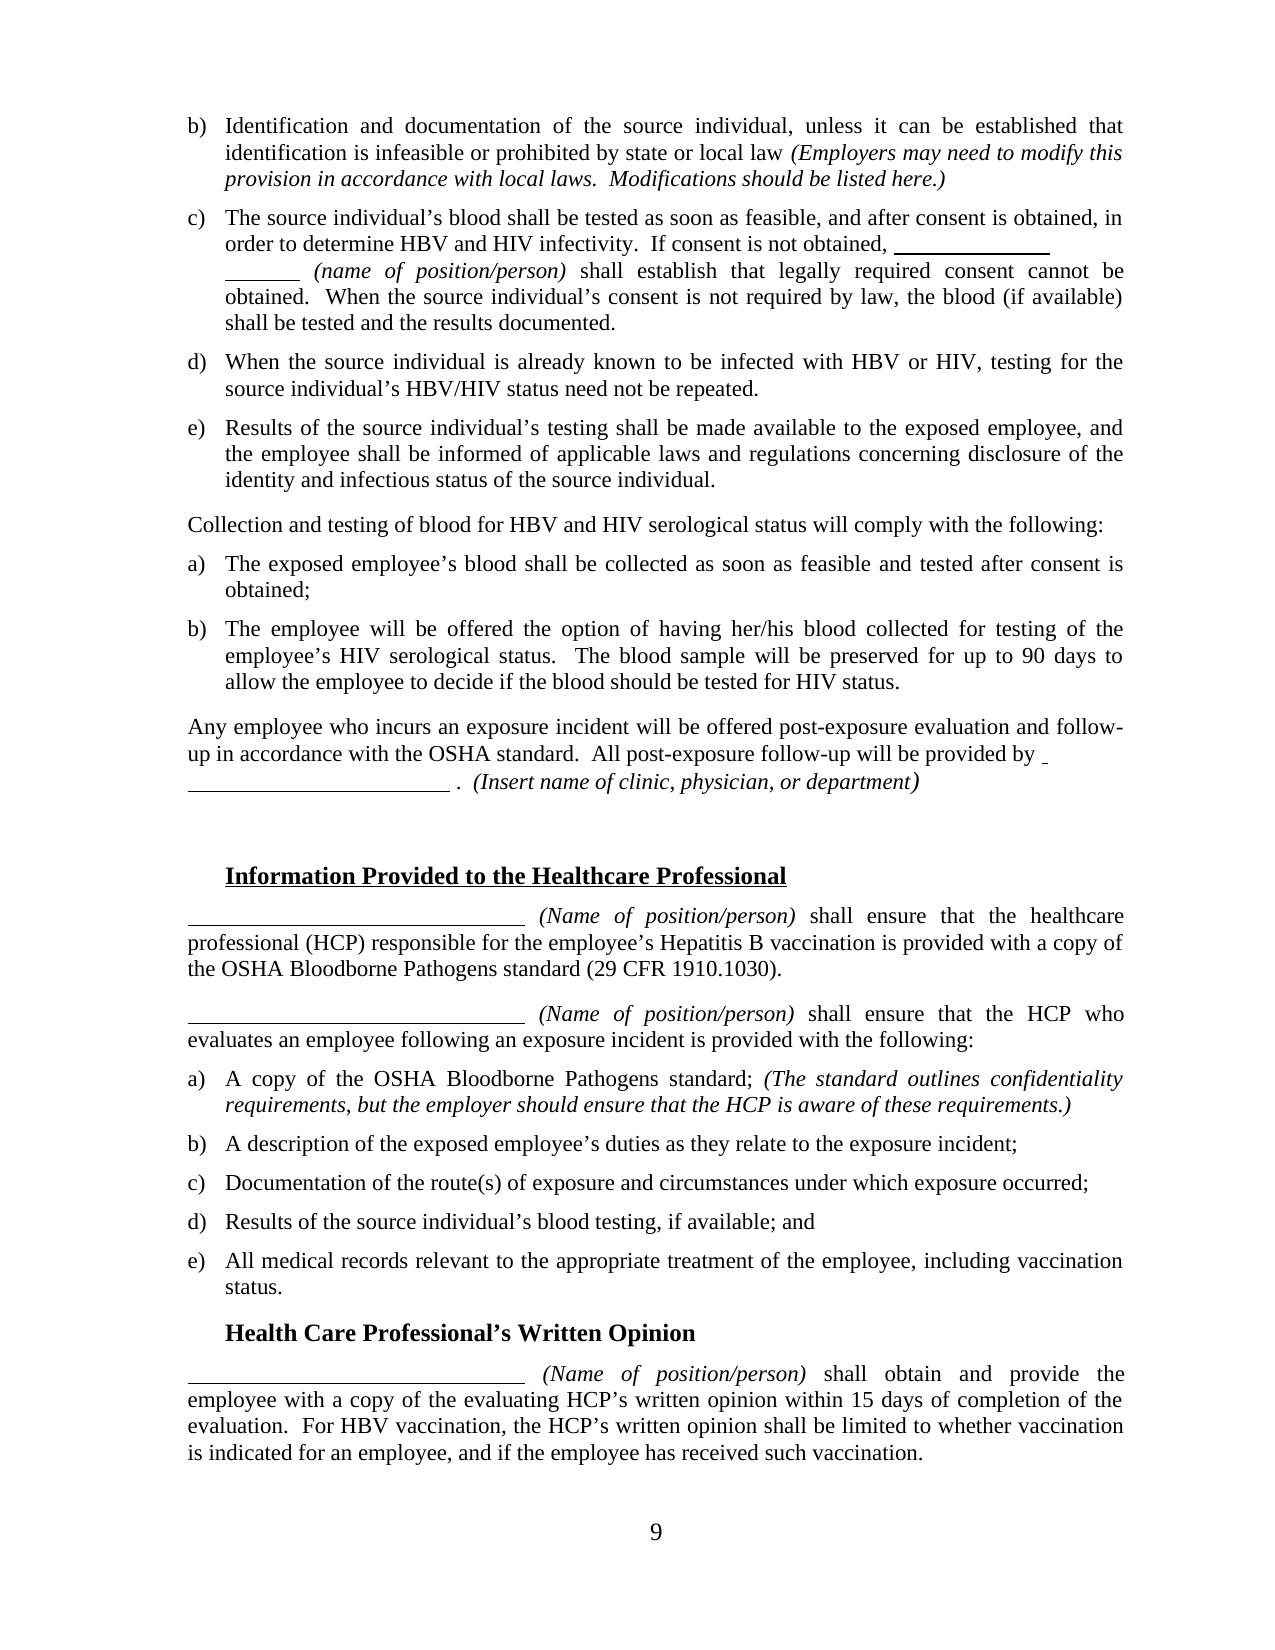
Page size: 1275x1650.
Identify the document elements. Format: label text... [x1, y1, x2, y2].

text (Name of position/person) shall ensure that the HCP who evaluates an employee following an exposure incident is provided with the following: [187, 1000, 1125, 1053]
text (Name of position/person) shall ensure that the healthcare professional (HCP) responsible for the employee’s Hepatitis B vaccination is provided with a copy of the OSHA Bloodborne Pathogens standard (29 CFR 1910.1030). [187, 902, 1125, 981]
list A copy of the OSHA Bloodborne Pathogens standard; (The standard outlines confidentiality requirements, but the employer should ensure that the HCP is aware of these requirements.) [187, 1065, 1125, 1118]
list Results of the source individual’s blood testing, if available; and [187, 1208, 1125, 1234]
list The source individual’s blood shall be tested as soon as feasible, and after consent is obtained, in order to determine HBV and HIV infectivity. If consent is not obtained, (name of position/person) shall establish that legally required consent cannot be obtained. When the source individual’s consent is not required by law, the blood (if available) shall be tested and the results documented. [187, 204, 1125, 336]
list Documentation of the route(s) of exposure and circumstances under which exposure occurred; [187, 1169, 1125, 1196]
text Collection and testing of blood for HBV and HIV serological status will comply with the following: [187, 511, 1125, 538]
list All medical records relevant to the appropriate treatment of the employee, including vaccination status. [187, 1247, 1125, 1300]
list The exposed employee’s blood shall be collected as soon as feasible and tested after consent is obtained; [187, 550, 1125, 603]
list When the source individual is already known to be infected with HBV or HIV, testing for the source individual’s HBV/HIV status need not be repeated. [187, 348, 1125, 401]
text (Name of position/person) shall obtain and provide the employee with a copy of the evaluating HCP’s written opinion within 15 days of completion of the evaluation. For HBV vaccination, the HCP’s written opinion shall be limited to whether vaccination is indicated for an employee, and if the employee has received such vaccination. [187, 1360, 1125, 1465]
text Health Care Professional’s Written Opinion [225, 1318, 1125, 1347]
list A description of the exposed employee’s duties as they relate to the exposure incident; [187, 1130, 1125, 1157]
text Any employee who incurs an exposure incident will be offered post-exposure evaluation and follow-up in accordance with the OSHA standard. All post-exposure follow-up will be provided by . (Insert name of clinic, physician, or department) [187, 713, 1125, 795]
list Identification and documentation of the source individual, unless it can be established that identification is infeasible or prohibited by state or local law (Employers may need to modify this provision in accordance with local laws. Modifications should be listed here.) [187, 112, 1125, 192]
list Results of the source individual’s testing shall be made available to the exposed employee, and the employee shall be informed of applicable laws and regulations concerning disclosure of the identity and infectious status of the source individual. [187, 413, 1125, 493]
text Information Provided to the Healthcare Professional [187, 861, 1125, 890]
list The employee will be offered the option of having her/his blood collected for testing of the employee’s HIV serological status. The blood sample will be preserved for up to 90 days to allow the employee to decide if the blood should be tested for HIV status. [187, 615, 1125, 694]
